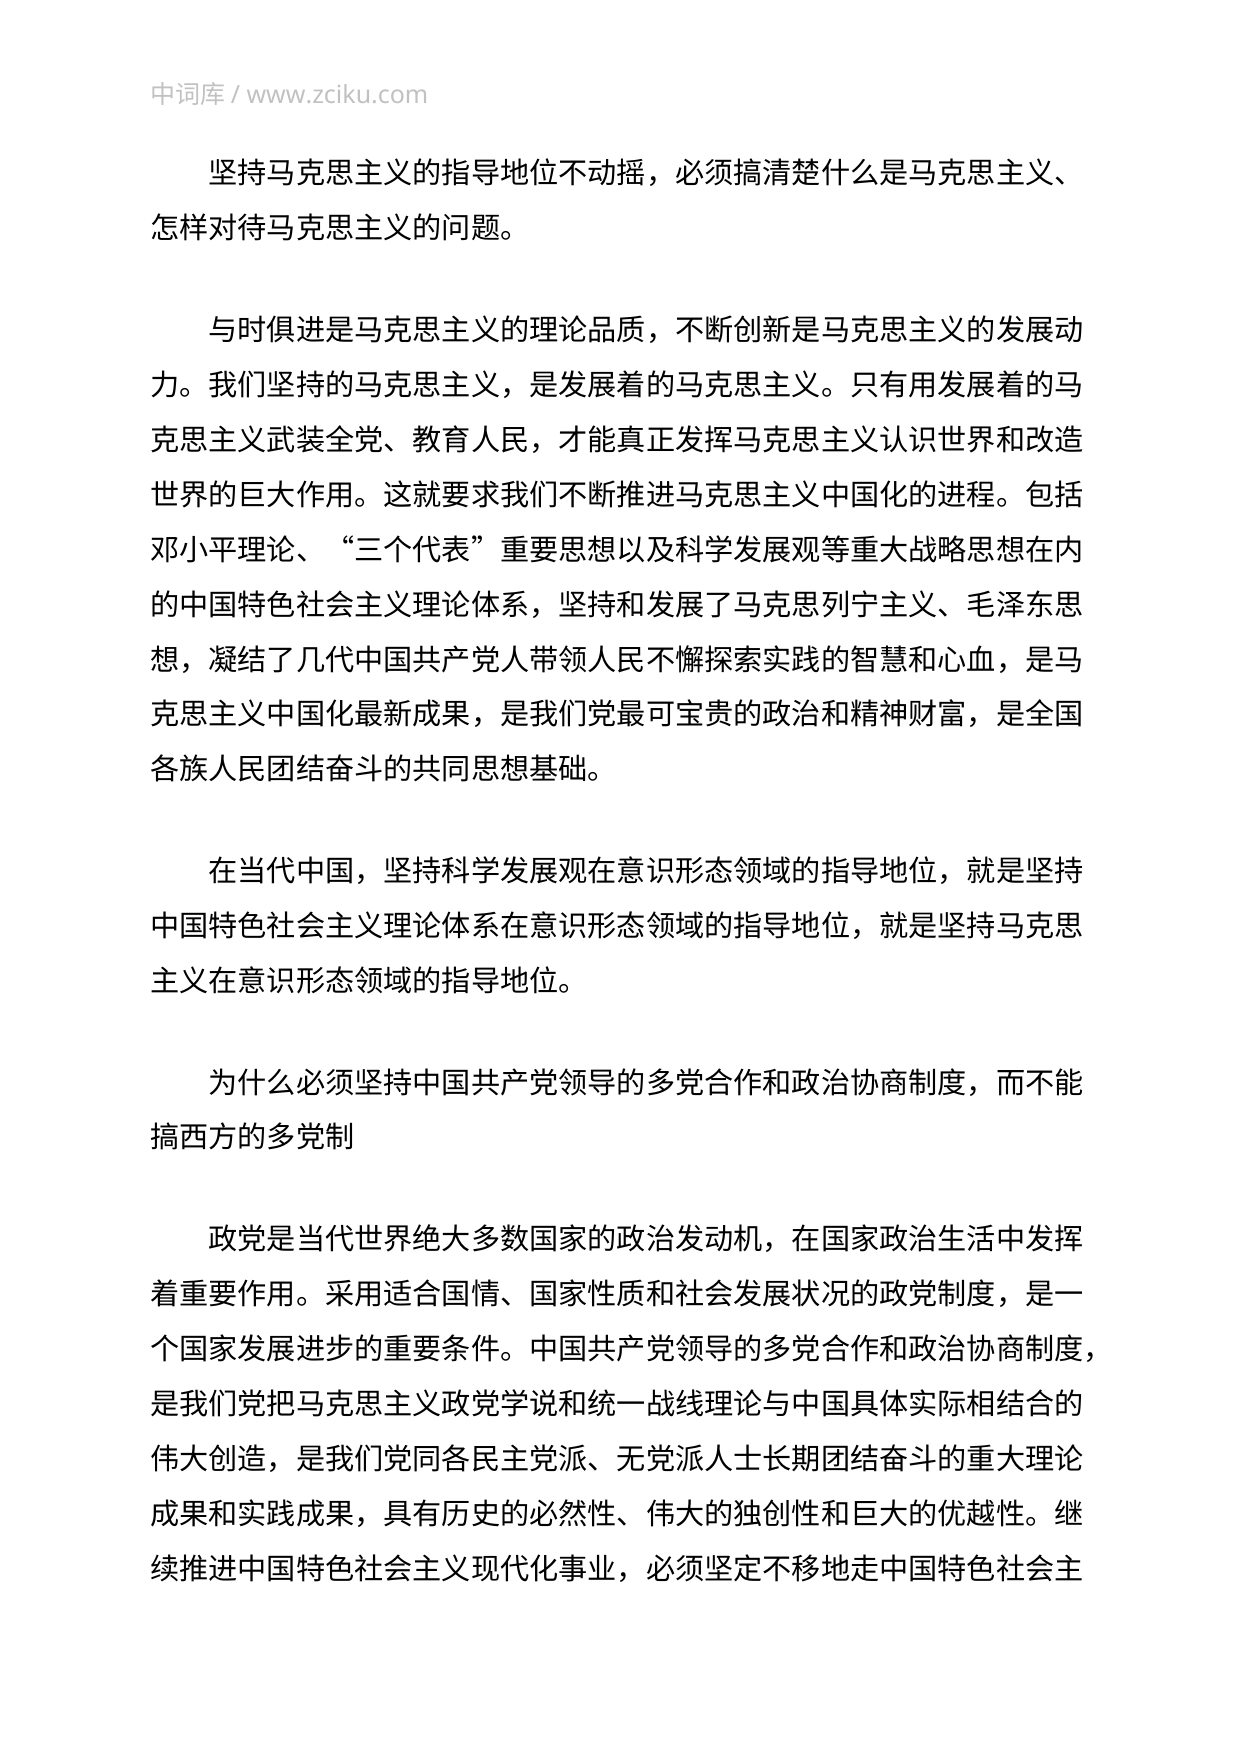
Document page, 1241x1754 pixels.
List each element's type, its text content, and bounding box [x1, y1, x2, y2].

text 与时俱进是马克思主义的理论品质，不断创新是马克思主义的发展动力。我们坚持的马克思主义，是发展着的马克思主义。只有用发展着的马克思主义武装全党、教育人民，才能真正发挥马克思主义认识世界和改造世界的巨大作用。这就要求我们不断推进马克思主义中国化的进程。包括邓小平理论、“三个代表”重要思想以及科学发展观等重大战略思想在内的中国特色社会主义理论体系，坚持和发展了马克思列宁主义、毛泽东思想，凝结了几代中国共产党人带领人民不懈探索实践的智慧和心血，是马克思主义中国化最新成果，是我们党最可宝贵的政治和精神财富，是全国各族人民团结奋斗的共同思想基础。 [150, 307, 1090, 788]
text 为什么必须坚持中国共产党领导的多党合作和政治协商制度，而不能搞西方的多党制 [150, 1059, 1090, 1156]
text 在当代中国，坚持科学发展观在意识形态领域的指导地位，就是坚持中国特色社会主义理论体系在意识形态领域的指导地位，就是坚持马克思主义在意识形态领域的指导地位。 [150, 848, 1090, 1000]
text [150, 1216, 1090, 1587]
text 坚持马克思主义的指导地位不动摇，必须搞清楚什么是马克思主义、怎样对待马克思主义的问题。 [150, 150, 1090, 247]
